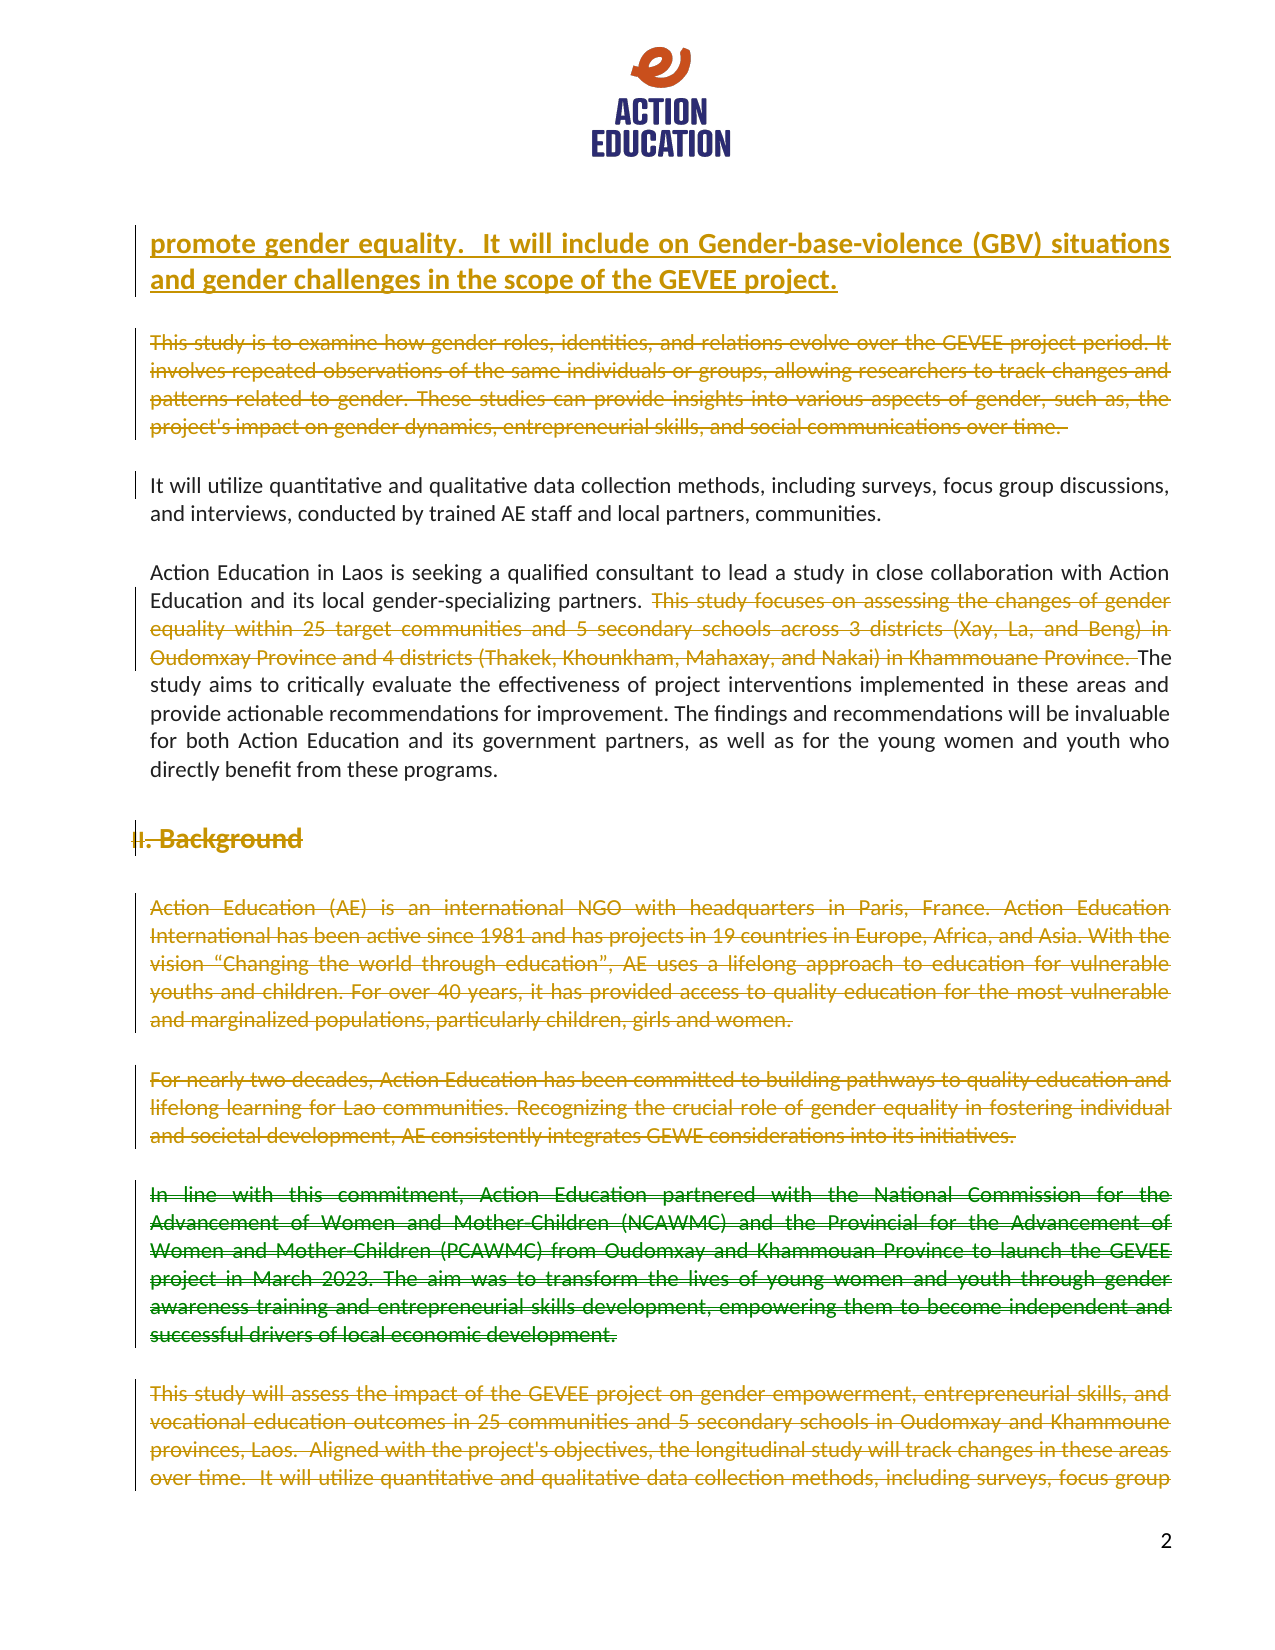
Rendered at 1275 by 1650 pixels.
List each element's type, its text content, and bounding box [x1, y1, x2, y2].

picture [565, 45, 757, 183]
text Action Education in Laos is seeking a qualified consultant to lead a study in close collaboration with Action Education and its local gender-specializing partners. The study aims to critically evaluate the effectiveness of project interventions implemented in these areas and provide actionable recommendations for improvement. The findings and recommendations will be invaluable for both Action Education and its government partners, as well as for the young women and youth who directly benefit from these programs. [150, 558, 1172, 783]
